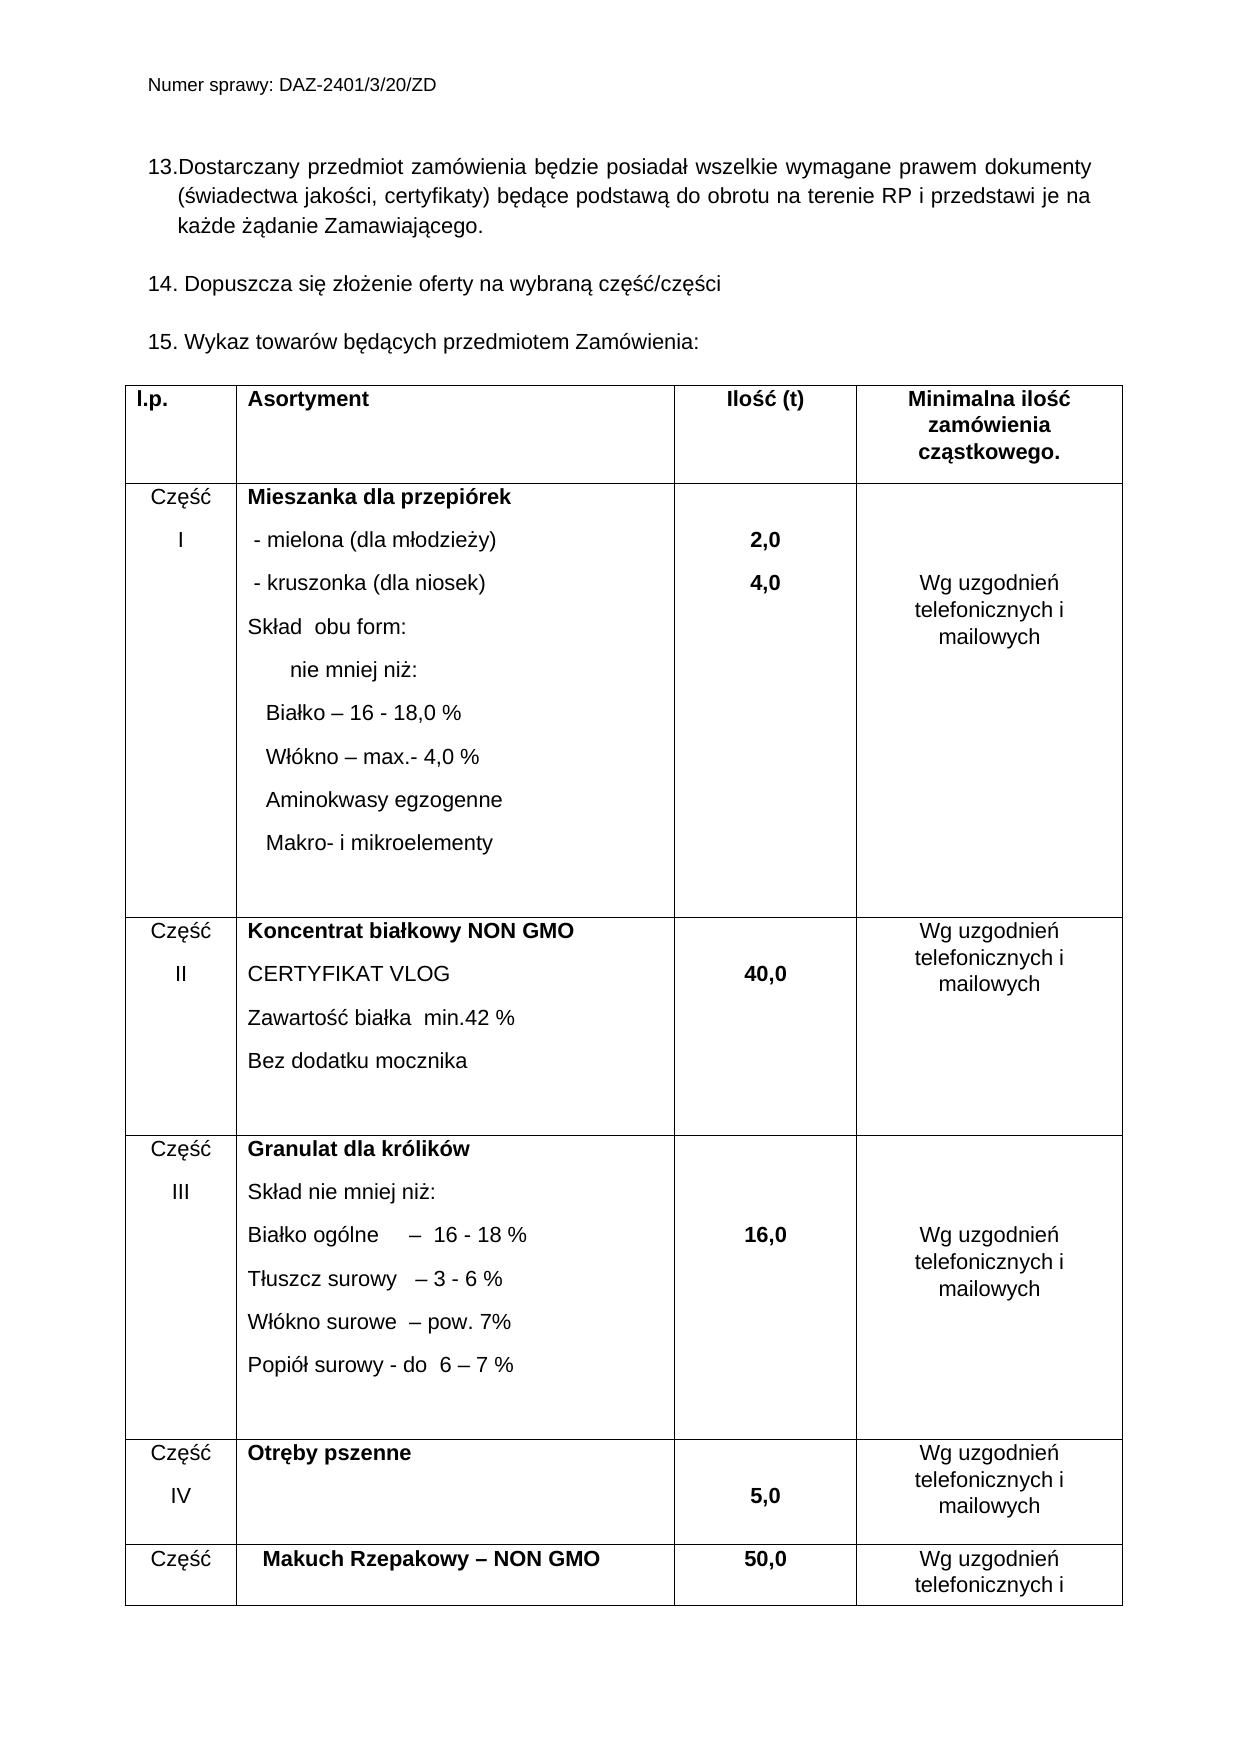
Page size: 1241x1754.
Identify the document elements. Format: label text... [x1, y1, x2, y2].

table_cell Wg uzgodnień telefonicznych i mailowych [857, 918, 1122, 1134]
table_cell Wg uzgodnień telefonicznych i mailowych [857, 484, 1122, 917]
table_cell 16,0 [675, 1136, 856, 1439]
table_header Minimalna ilość zamówienia cząstkowego. [857, 386, 1122, 482]
table_cell Część II [126, 918, 236, 1134]
table_cell Otręby pszenne [237, 1440, 674, 1544]
table_cell Koncentrat białkowy NON GMO CERTYFIKAT VLOG Zawartość białka min.42 % Bez dodatku mocznika [237, 918, 674, 1134]
table_cell Mieszanka dla przepiórek - mielona (dla młodzieży) - kruszonka (dla niosek) Skład obu form: nie mniej niż: Białko – 16 - 18,0 % Włókno – max.- 4,0 % Aminokwasy egzogenne Makro- i mikroelementy [237, 484, 674, 917]
table_cell Granulat dla królików Skład nie mniej niż: Białko ogólne – 16 - 18 % Tłuszcz surowy – 3 - 6 % Włókno surowe – pow. 7% Popiół surowy - do 6 – 7 % [237, 1136, 674, 1439]
table_cell Wg uzgodnień telefonicznych i mailowych [857, 1136, 1122, 1439]
table_cell 50,0 [675, 1545, 856, 1605]
table_header l.p. [126, 386, 236, 482]
text 15. Wykaz towarów będących przedmiotem Zamówienia: [148, 326, 1093, 356]
table_cell 40,0 [675, 918, 856, 1134]
table_header Ilość (t) [675, 386, 856, 482]
table_cell Część III [126, 1136, 236, 1439]
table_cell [857, 1545, 1122, 1605]
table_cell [237, 1545, 674, 1605]
text 13.Dostarczany przedmiot zamówienia będzie posiadał wszelkie wymagane prawem dokumenty (świadectwa jakości, certyfikaty) będące podstawą do obrotu na terenie RP i przedstawi je na każde żądanie Zamawiającego. [148, 151, 1093, 239]
table_header Asortyment [237, 386, 674, 482]
table_cell Część IV [126, 1440, 236, 1544]
table_cell Wg uzgodnień telefonicznych i mailowych [857, 1440, 1122, 1544]
table_cell 2,0 4,0 [675, 484, 856, 917]
table_cell 5,0 [675, 1440, 856, 1544]
text 14. Dopuszcza się złożenie oferty na wybraną część/części [148, 268, 1093, 297]
table_cell Część V [126, 1545, 236, 1605]
table_cell Część I [126, 484, 236, 917]
